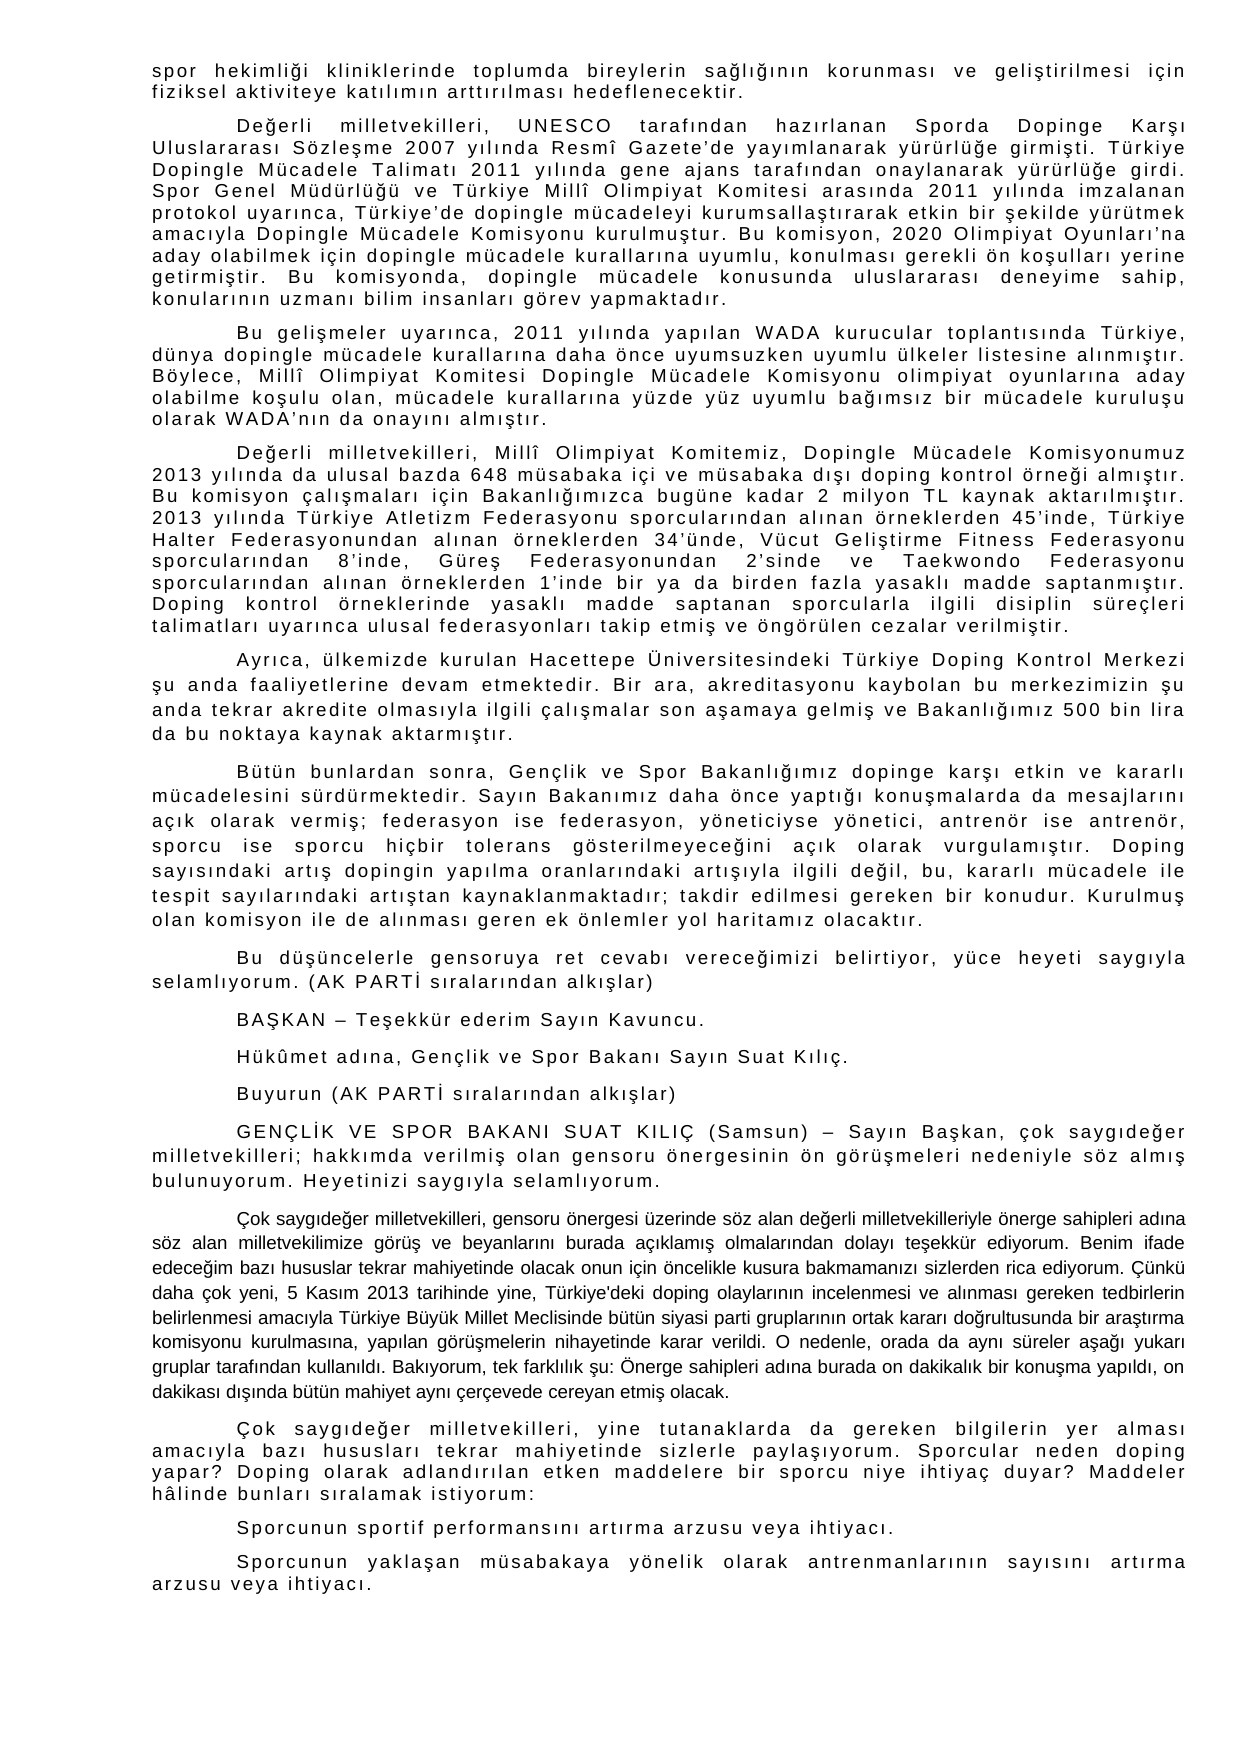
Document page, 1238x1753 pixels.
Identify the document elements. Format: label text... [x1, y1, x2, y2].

text Bu gelişmeler uyarınca, 2011 yılında yapılan WADA kurucular toplantısında Türkiye, dünya dopingle mücadele kurallarına daha önce uyumsuzken uyumlu ülkeler listesine alınmıştır. Böylece, Millî Olimpiyat Komitesi Dopingle Mücadele Komisyonu olimpiyat oyunlarına aday olabilme koşulu olan, mücadele kurallarına yüzde yüz uyumlu bağımsız bir mücadele kuruluşu olarak WADA’nın da onayını almıştır. [152, 322, 1186, 430]
text Bu düşüncelerle gensoruya ret cevabı vereceğimizi belirtiyor, yüce heyeti saygıyla selamlıyorum. (AK PARTİ sıralarından alkışlar) [152, 946, 1186, 993]
text Hükûmet adına, Gençlik ve Spor Bakanı Sayın Suat Kılıç. [152, 1046, 1186, 1067]
text Buyurun (AK PARTİ sıralarından alkışlar) [152, 1083, 1186, 1105]
text GENÇLİK VE SPOR BAKANI SUAT KILIÇ (Samsun) – Sayın Başkan, çok saygıdeğer milletvekilleri; hakkımda verilmiş olan gensoru önergesinin ön görüşmeleri nedeniyle söz almış bulunuyorum. Heyetinizi saygıyla selamlıyorum. [152, 1120, 1186, 1192]
text Sporcunun yaklaşan müsabakaya yönelik olarak antrenmanlarının sayısını artırma arzusu veya ihtiyacı. [152, 1551, 1186, 1594]
text Ayrıca, ülkemizde kurulan Hacettepe Üniversitesindeki Türkiye Doping Kontrol Merkezi şu anda faaliyetlerine devam etmektedir. Bir ara, akreditasyonu kaybolan bu merkezimizin şu anda tekrar akredite olmasıyla ilgili çalışmalar son aşamaya gelmiş ve Bakanlığımız 500 bin lira da bu noktaya kaynak aktarmıştır. [152, 649, 1186, 745]
text Bütün bunlardan sonra, Gençlik ve Spor Bakanlığımız dopinge karşı etkin ve kararlı mücadelesini sürdürmektedir. Sayın Bakanımız daha önce yaptığı konuşmalarda da mesajlarını açık olarak vermiş; federasyon ise federasyon, yöneticiyse yönetici, antrenör ise antrenör, sporcu ise sporcu hiçbir tolerans gösterilmeyeceğini açık olarak vurgulamıştır. Doping sayısındaki artış dopingin yapılma oranlarındaki artışıyla ilgili değil, bu, kararlı mücadele ile tespit sayılarındaki artıştan kaynaklanmaktadır; takdir edilmesi gereken bir konudur. Kurulmuş olan komisyon ile de alınması geren ek önlemler yol haritamız olacaktır. [152, 760, 1186, 931]
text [152, 60, 1186, 103]
text Değerli milletvekilleri, Millî Olimpiyat Komitemiz, Dopingle Mücadele Komisyonumuz 2013 yılında da ulusal bazda 648 müsabaka içi ve müsabaka dışı doping kontrol örneği almıştır. Bu komisyon çalışmaları için Bakanlığımızca bugüne kadar 2 milyon TL kaynak aktarılmıştır. 2013 yılında Türkiye Atletizm Federasyonu sporcularından alınan örneklerden 45’inde, Türkiye Halter Federasyonundan alınan örneklerden 34’ünde, Vücut Geliştirme Fitness Federasyonu sporcularından 8’inde, Güreş Federasyonundan 2’sinde ve Taekwondo Federasyonu sporcularından alınan örneklerden 1’inde bir ya da birden fazla yasaklı madde saptanmıştır. Doping kontrol örneklerinde yasaklı madde saptanan sporcularla ilgili disiplin süreçleri talimatları uyarınca ulusal federasyonları takip etmiş ve öngörülen cezalar verilmiştir. [152, 442, 1186, 636]
text BAŞKAN – Teşekkür ederim Sayın Kavuncu. [152, 1008, 1186, 1030]
text Çok saygıdeğer milletvekilleri, gensoru önergesi üzerinde söz alan değerli milletvekilleriyle önerge sahipleri adına söz alan milletvekilimize görüş ve beyanlarını burada açıklamış olmalarından dolayı teşekkür ediyorum. Benim ifade edeceğim bazı hususlar tekrar mahiyetinde olacak onun için öncelikle kusura bakmamanızı sizlerden rica ediyorum. Çünkü daha çok yeni, 5 Kasım 2013 tarihinde yine, Türkiye'deki doping olaylarının incelenmesi ve alınması gereken tedbirlerin belirlenmesi amacıyla Türkiye Büyük Millet Meclisinde bütün siyasi parti gruplarının ortak kararı doğrultusunda bir araştırma komisyonu kurulmasına, yapılan görüşmelerin nihayetinde karar verildi. O nedenle, orada da aynı süreler aşağı yukarı gruplar tarafından kullanıldı. Bakıyorum, tek farklılık şu: Önerge sahipleri adına burada on dakikalık bir konuşma yapıldı, on dakikası dışında bütün mahiyet aynı çerçevede cereyan etmiş olacak. [152, 1207, 1186, 1402]
text Değerli milletvekilleri, UNESCO tarafından hazırlanan Sporda Dopinge Karşı Uluslararası Sözleşme 2007 yılında Resmî Gazete’de yayımlanarak yürürlüğe girmişti. Türkiye Dopingle Mücadele Talimatı 2011 yılında gene ajans tarafından onaylanarak yürürlüğe girdi. Spor Genel Müdürlüğü ve Türkiye Millî Olimpiyat Komitesi arasında 2011 yılında imzalanan protokol uyarınca, Türkiye’de dopingle mücadeleyi kurumsallaştırarak etkin bir şekilde yürütmek amacıyla Dopingle Mücadele Komisyonu kurulmuştur. Bu komisyon, 2020 Olimpiyat Oyunları’na aday olabilmek için dopingle mücadele kurallarına uyumlu, konulması gerekli ön koşulları yerine getirmiştir. Bu komisyonda, dopingle mücadele konusunda uluslararası deneyime sahip, konularının uzmanı bilim insanları görev yapmaktadır. [152, 115, 1186, 309]
text Çok saygıdeğer milletvekilleri, yine tutanaklarda da gereken bilgilerin yer alması amacıyla bazı hususları tekrar mahiyetinde sizlerle paylaşıyorum. Sporcular neden doping yapar? Doping olarak adlandırılan etken maddelere bir sporcu niye ihtiyaç duyar? Maddeler hâlinde bunları sıralamak istiyorum: [152, 1418, 1186, 1504]
text Sporcunun sportif performansını artırma arzusu veya ihtiyacı. [152, 1517, 1186, 1538]
